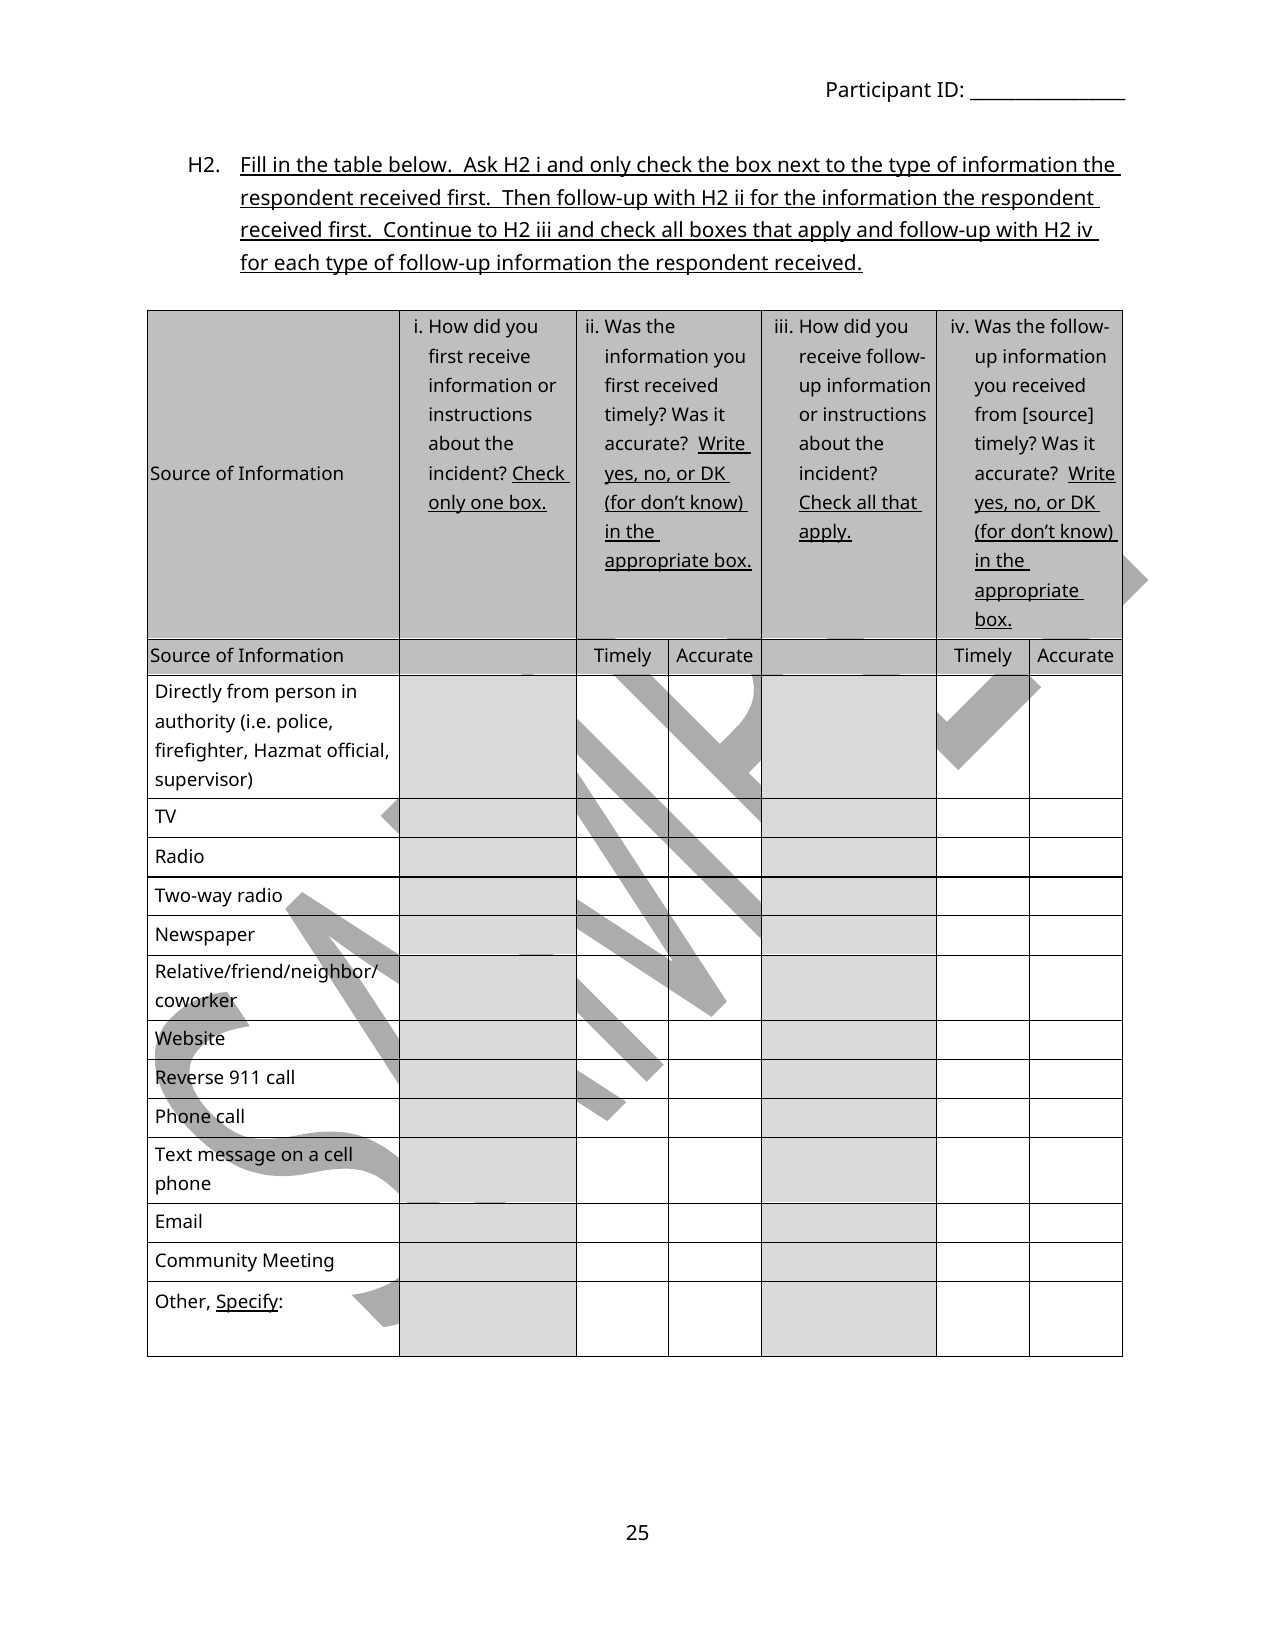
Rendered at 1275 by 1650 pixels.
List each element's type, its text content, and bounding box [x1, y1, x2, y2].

table_cell Website [148, 1021, 399, 1059]
table_cell Timely [577, 640, 668, 674]
table_cell Newspaper [148, 916, 399, 954]
table_cell [669, 1060, 761, 1098]
table_cell [937, 1138, 1029, 1202]
table_cell [1030, 1099, 1122, 1137]
table_cell [762, 640, 936, 674]
table_cell [762, 916, 936, 954]
table_cell [1030, 878, 1122, 915]
table_cell Email [148, 1204, 399, 1242]
table_cell TV [148, 799, 399, 837]
table_header How did you first receive information or instructions about the incident? Check only one box. [400, 311, 576, 638]
table_cell [669, 1099, 761, 1137]
table_cell Directly from person in authority (i.e. police, firefighter, Hazmat official, supervisor) [148, 676, 399, 798]
table_cell [1030, 1204, 1122, 1242]
table_cell [937, 1243, 1029, 1281]
table_cell [669, 956, 761, 1020]
table_cell [577, 799, 668, 837]
table_cell [1030, 1282, 1122, 1356]
table_cell [669, 676, 761, 798]
table_cell [937, 838, 1029, 876]
table_cell [762, 1204, 936, 1242]
table_cell [762, 1138, 936, 1202]
table_cell [577, 1282, 668, 1356]
table_cell Radio [148, 838, 399, 876]
table_cell Phone call [148, 1099, 399, 1137]
table_cell [937, 1021, 1029, 1059]
table_cell [577, 1204, 668, 1242]
table_cell [400, 1060, 576, 1098]
table_cell [762, 1021, 936, 1059]
table_cell [762, 1282, 936, 1356]
table_cell [577, 878, 668, 915]
table_cell [1030, 916, 1122, 954]
table_cell Relative/friend/neighbor/ coworker [148, 956, 399, 1020]
table_header Source of Information [148, 311, 399, 638]
table_cell [400, 1138, 576, 1202]
table_cell [669, 1282, 761, 1356]
table_cell Other, Specify: [148, 1282, 399, 1356]
table_cell Reverse 911 call [148, 1060, 399, 1098]
table_cell [1030, 1021, 1122, 1059]
table_cell [577, 1243, 668, 1281]
table_cell [1030, 956, 1122, 1020]
table_cell [669, 1243, 761, 1281]
table_cell [669, 916, 761, 954]
table_cell [937, 1282, 1029, 1356]
table_cell [577, 1021, 668, 1059]
table_cell Accurate [669, 640, 761, 674]
table_header Was the information you first received timely? Was it accurate? Write yes, no, or DK (for don’t know) in the appropriate box. [577, 311, 761, 638]
table_cell [1030, 1243, 1122, 1281]
table_cell [669, 1138, 761, 1202]
table_cell [669, 838, 761, 876]
table_cell [400, 640, 576, 674]
table_cell [577, 838, 668, 876]
table_cell [762, 838, 936, 876]
table_header Was the follow-up information you received from [source] timely? Was it accurate? Write yes, no, or DK (for don’t know) in the appropriate box. [937, 311, 1122, 638]
table_cell [400, 1204, 576, 1242]
table_cell Accurate [1030, 640, 1122, 674]
table_cell [400, 838, 576, 876]
table_cell [669, 1204, 761, 1242]
table_cell [669, 878, 761, 915]
table_cell [937, 916, 1029, 954]
table_cell Text message on a cell phone [148, 1138, 399, 1202]
table_cell [762, 799, 936, 837]
table_cell [577, 1099, 668, 1137]
table_cell Two-way radio [148, 878, 399, 915]
table_cell [1030, 1138, 1122, 1202]
table_cell [937, 1204, 1029, 1242]
table_cell Source of Information [148, 640, 399, 674]
table_cell [669, 799, 761, 837]
table_cell [400, 916, 576, 954]
table_cell [1030, 838, 1122, 876]
table_cell [400, 676, 576, 798]
table_cell [937, 1060, 1029, 1098]
table_cell [669, 1021, 761, 1059]
table_cell [762, 956, 936, 1020]
table_cell [400, 878, 576, 915]
list Fill in the table below. Ask H2 i and only check the box next to the type of information the respondent received first. Then follow-up with H2 ii for the information the respondent received first. Continue to H2 iii and check all boxes that apply and follow-up with H2 iv for each type of follow-up information the respondent received. [187, 150, 1125, 276]
table_cell [577, 956, 668, 1020]
table_cell [1030, 1060, 1122, 1098]
table_cell [400, 799, 576, 837]
table_cell [762, 878, 936, 915]
table_cell [762, 1060, 936, 1098]
table_cell [577, 1138, 668, 1202]
table_cell [937, 878, 1029, 915]
table_cell [762, 1243, 936, 1281]
table_cell [1030, 799, 1122, 837]
table_cell [400, 1099, 576, 1137]
table_cell [1030, 676, 1122, 798]
table_cell [577, 676, 668, 798]
table_cell [577, 916, 668, 954]
table_cell [400, 1021, 576, 1059]
table_cell [762, 1099, 936, 1137]
table_cell [762, 676, 936, 798]
table_cell Timely [937, 640, 1029, 674]
table_cell [937, 799, 1029, 837]
table_cell [400, 1282, 576, 1356]
table_cell [937, 1099, 1029, 1137]
table_header How did you receive follow-up information or instructions about the incident? Check all that apply. [762, 311, 936, 638]
table_cell Community Meeting [148, 1243, 399, 1281]
table_cell [400, 956, 576, 1020]
table_cell [577, 1060, 668, 1098]
table_cell [937, 676, 1029, 798]
table_cell [400, 1243, 576, 1281]
table_cell [937, 956, 1029, 1020]
